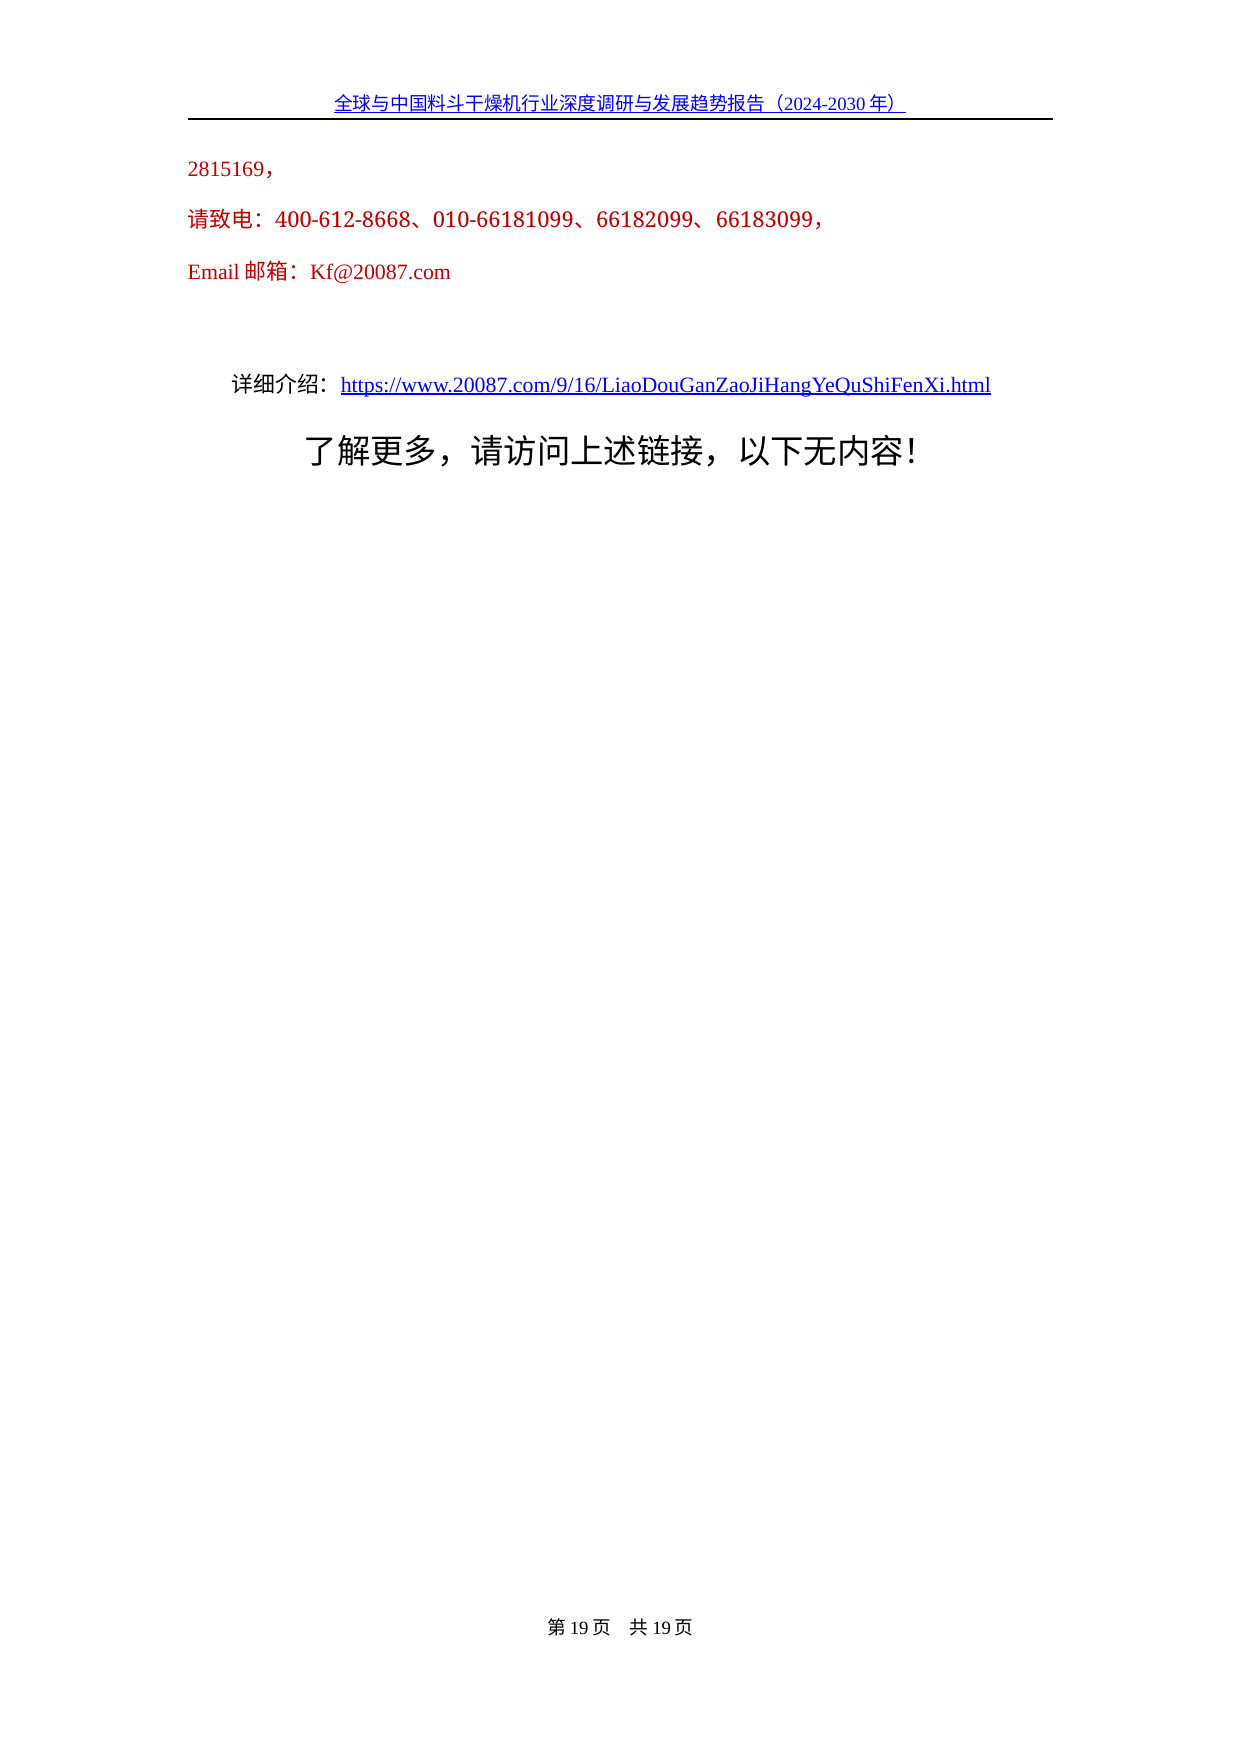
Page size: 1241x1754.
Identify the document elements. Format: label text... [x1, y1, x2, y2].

title 了解更多，请访问上述链接，以下无内容！ [187, 416, 1053, 481]
text Email邮箱：Kf@20087.com [187, 253, 1053, 286]
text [187, 150, 1053, 183]
text 请致电：400-612-8668、010-66181099、66182099、66183099， [187, 202, 1053, 234]
text 详细介绍：https://www.20087.com/9/16/LiaoDouGanZaoJiHangYeQuShiFenXi.html [187, 366, 1053, 399]
